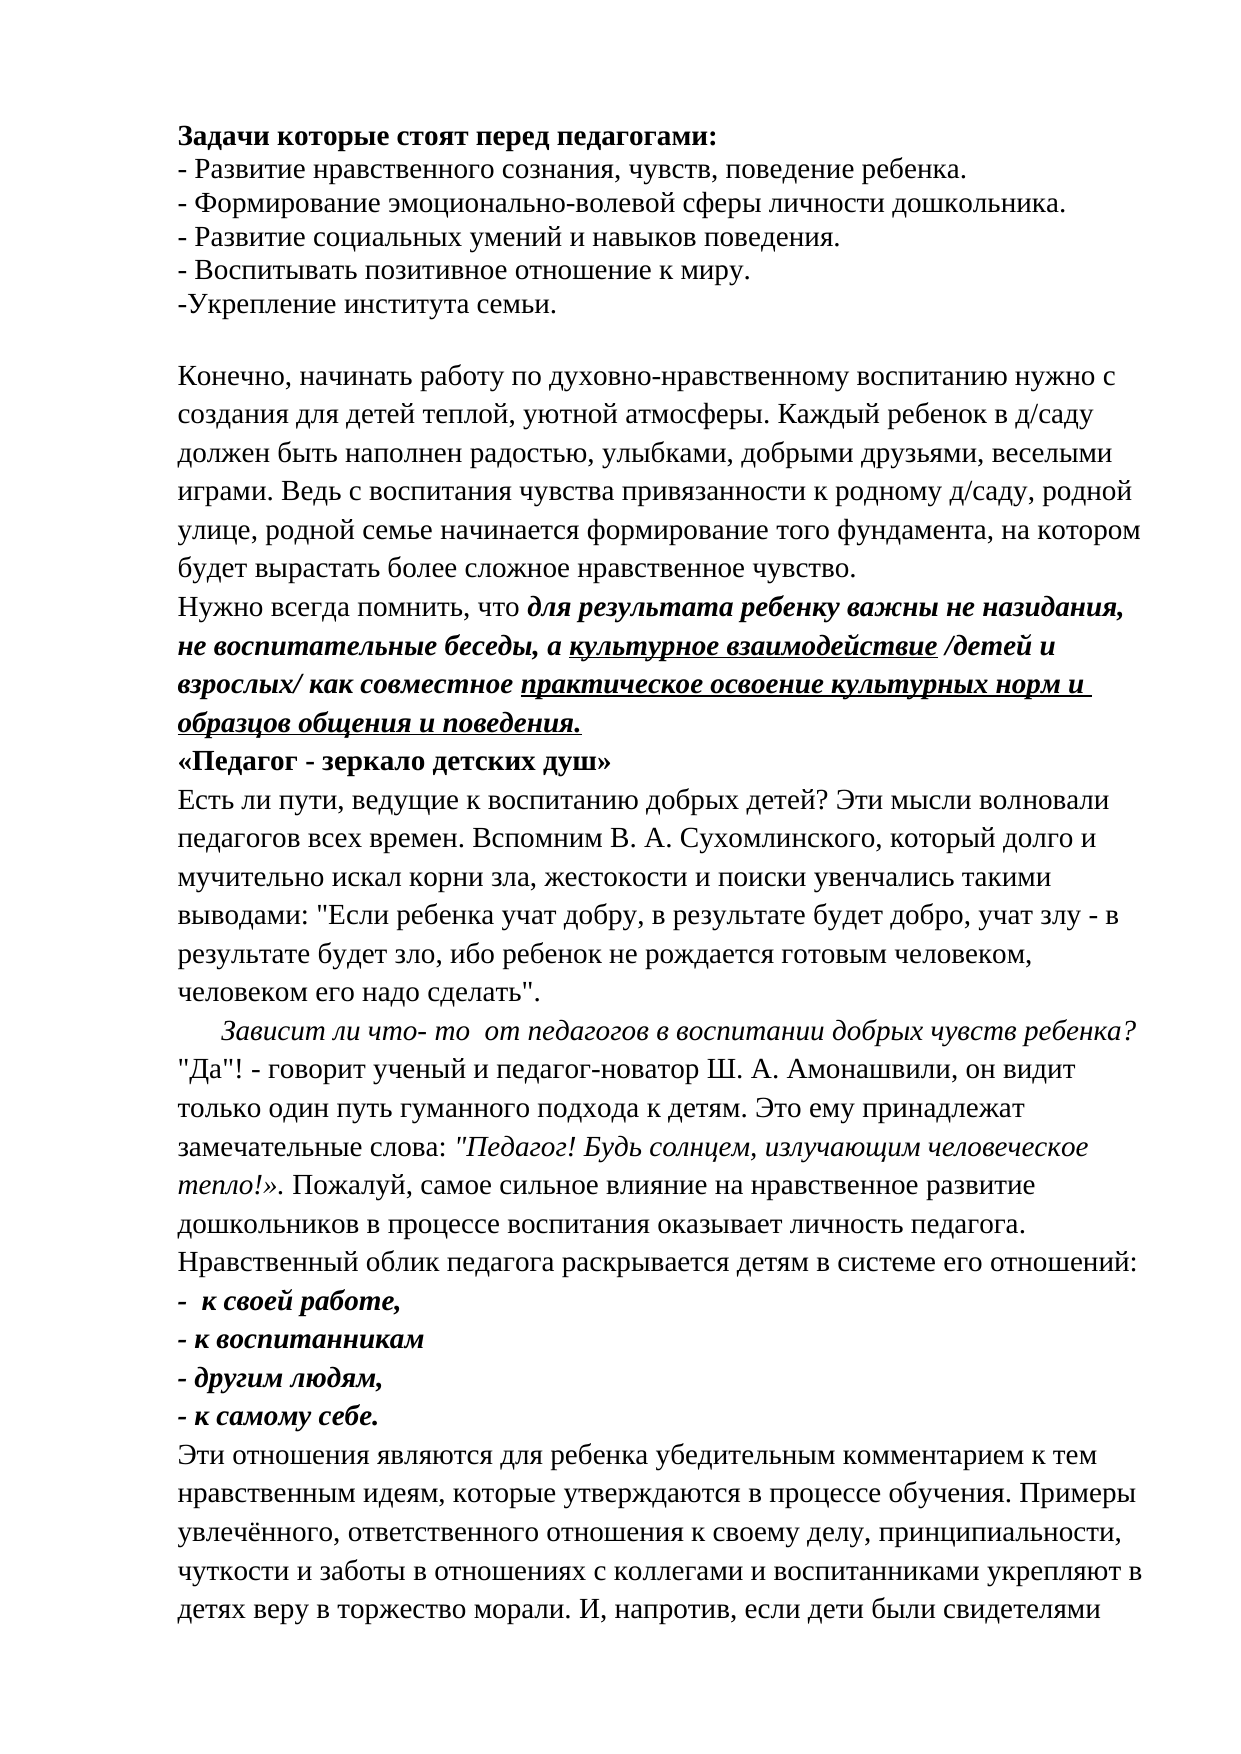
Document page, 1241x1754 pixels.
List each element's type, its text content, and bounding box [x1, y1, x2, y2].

text Нужно всегда помнить, что для результата ребенку важны не назидания, не воспитательные беседы, а культурное взаимодействие /детей и взрослых/ как совместное практическое освоение культурных норм и образцов общения и поведения. [177, 589, 1152, 738]
text «Педагог - зеркало детских душ» [177, 743, 1152, 777]
text - к воспитанникам [177, 1321, 1152, 1355]
text Задачи которые стоят перед педагогами: [177, 118, 1152, 152]
text - к своей работе, [177, 1283, 1152, 1316]
text - Развитие социальных умений и навыков поведения. [177, 219, 1152, 252]
text Нравственный облик педагога раскрывается детям в системе его отношений: [177, 1244, 1152, 1278]
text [177, 1437, 1152, 1625]
text - другим людям, [177, 1360, 1152, 1393]
text - к самому себе. [177, 1398, 1152, 1432]
text - Воспитывать позитивное отношение к миру. [177, 252, 1152, 286]
text - Формирование эмоционально-волевой сферы личности дошкольника. [177, 185, 1152, 219]
text - Развитие нравственного сознания, чувств, поведение ребенка. [177, 152, 1152, 185]
text Зависит ли что- то от педагогов в воспитании добрых чувств ребенка? [177, 1013, 1152, 1047]
text -Укрепление института семьи. [177, 286, 1152, 319]
text "Да"! - говорит ученый и педагог-новатор Ш. А. Амонашвили, он видит только один путь гуманного подхода к детям. Это ему принадлежат замечательные слова: "Педагог! Будь солнцем, излучающим человеческое тепло!». Пожалуй, самое сильное влияние на нравственное развитие дошкольников в процессе воспитания оказывает личность педагога. [177, 1052, 1152, 1239]
text Конечно, начинать работу по духовно-нравственному воспитанию нужно с создания для детей теплой, уютной атмосферы. Каждый ребенок в д/саду должен быть наполнен радостью, улыбками, добрыми друзьями, веселыми играми. Ведь с воспитания чувства привязанности к родному д/саду, родной улице, родной семье начинается формирование того фундамента, на котором будет вырастать более сложное нравственное чувство. [177, 358, 1152, 584]
text Есть ли пути, ведущие к воспитанию добрых детей? Эти мысли волновали педагогов всех времен. Вспомним В. А. Сухомлинского, который долго и мучительно искал корни зла, жестокости и поиски увенчались такими выводами: "Если ребенка учат добру, в результате будет добро, учат злу - в результате будет зло, ибо ребенок не рождается готовым человеком, человеком его надо сделать". [177, 782, 1152, 1008]
